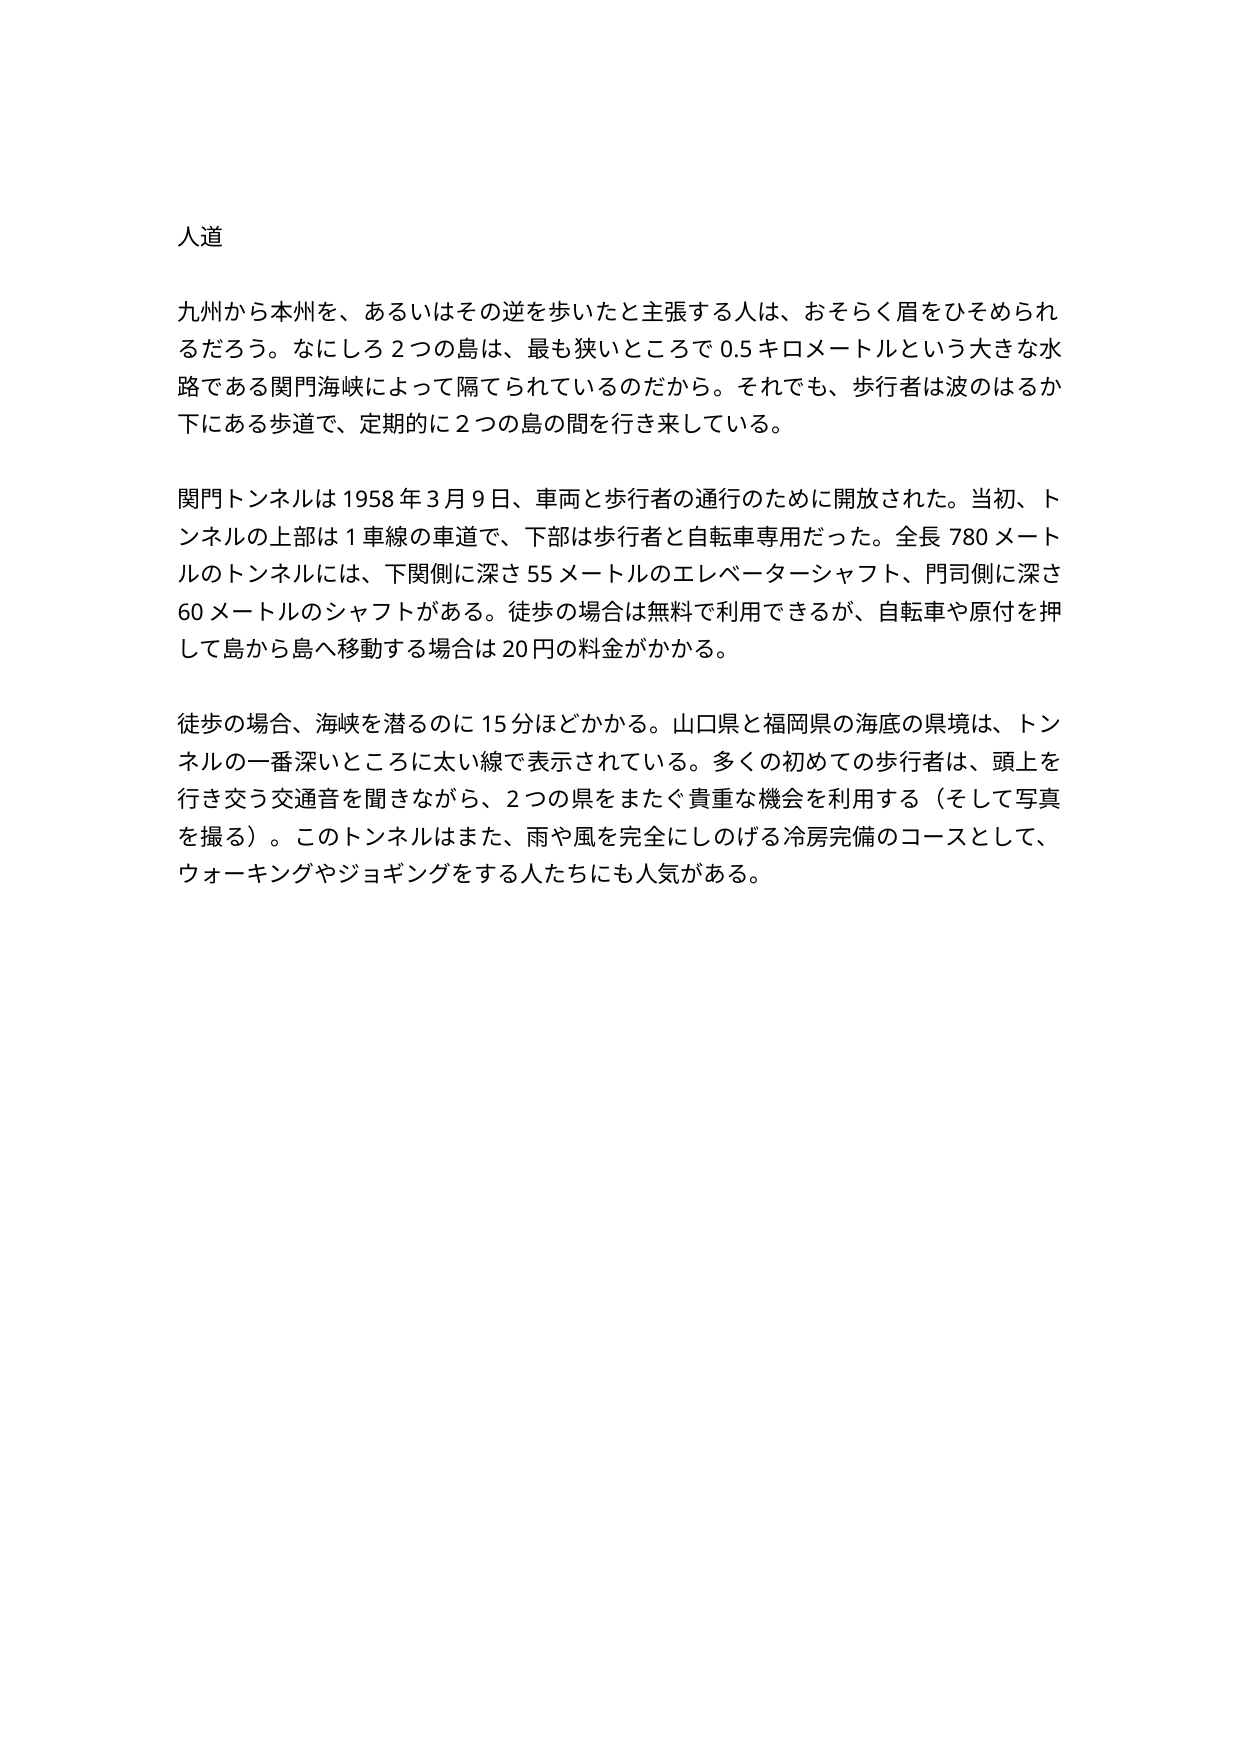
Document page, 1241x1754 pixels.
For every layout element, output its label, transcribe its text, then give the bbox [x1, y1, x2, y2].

text 九州から本州を、あるいはその逆を歩いたと主張する人は、おそらく眉をひそめられるだろう。なにしろ2つの島は、最も狭いところで0.5キロメートルという大きな水路である関門海峡によって隔てられているのだから。それでも、歩行者は波のはるか下にある歩道で、定期的に２つの島の間を行き来している。 [177, 292, 1063, 442]
text 徒歩の場合、海峡を潜るのに15分ほどかかる。山口県と福岡県の海底の県境は、トンネルの一番深いところに太い線で表示されている。多くの初めての歩行者は、頭上を行き交う交通音を聞きながら、2つの県をまたぐ貴重な機会を利用する（そして写真を撮る）。このトンネルはまた、雨や風を完全にしのげる冷房完備のコースとして、ウォーキングやジョギングをする人たちにも人気がある。 [177, 704, 1063, 892]
text 人道 [177, 217, 1063, 254]
text 関門トンネルは1958年3月9日、車両と歩行者の通行のために開放された。当初、トンネルの上部は1車線の車道で、下部は歩行者と自転車専用だった。全長780メートルのトンネルには、下関側に深さ55メートルのエレベーターシャフト、門司側に深さ60メートルのシャフトがある。徒歩の場合は無料で利用できるが、自転車や原付を押して島から島へ移動する場合は20円の料金がかかる。 [177, 479, 1063, 667]
